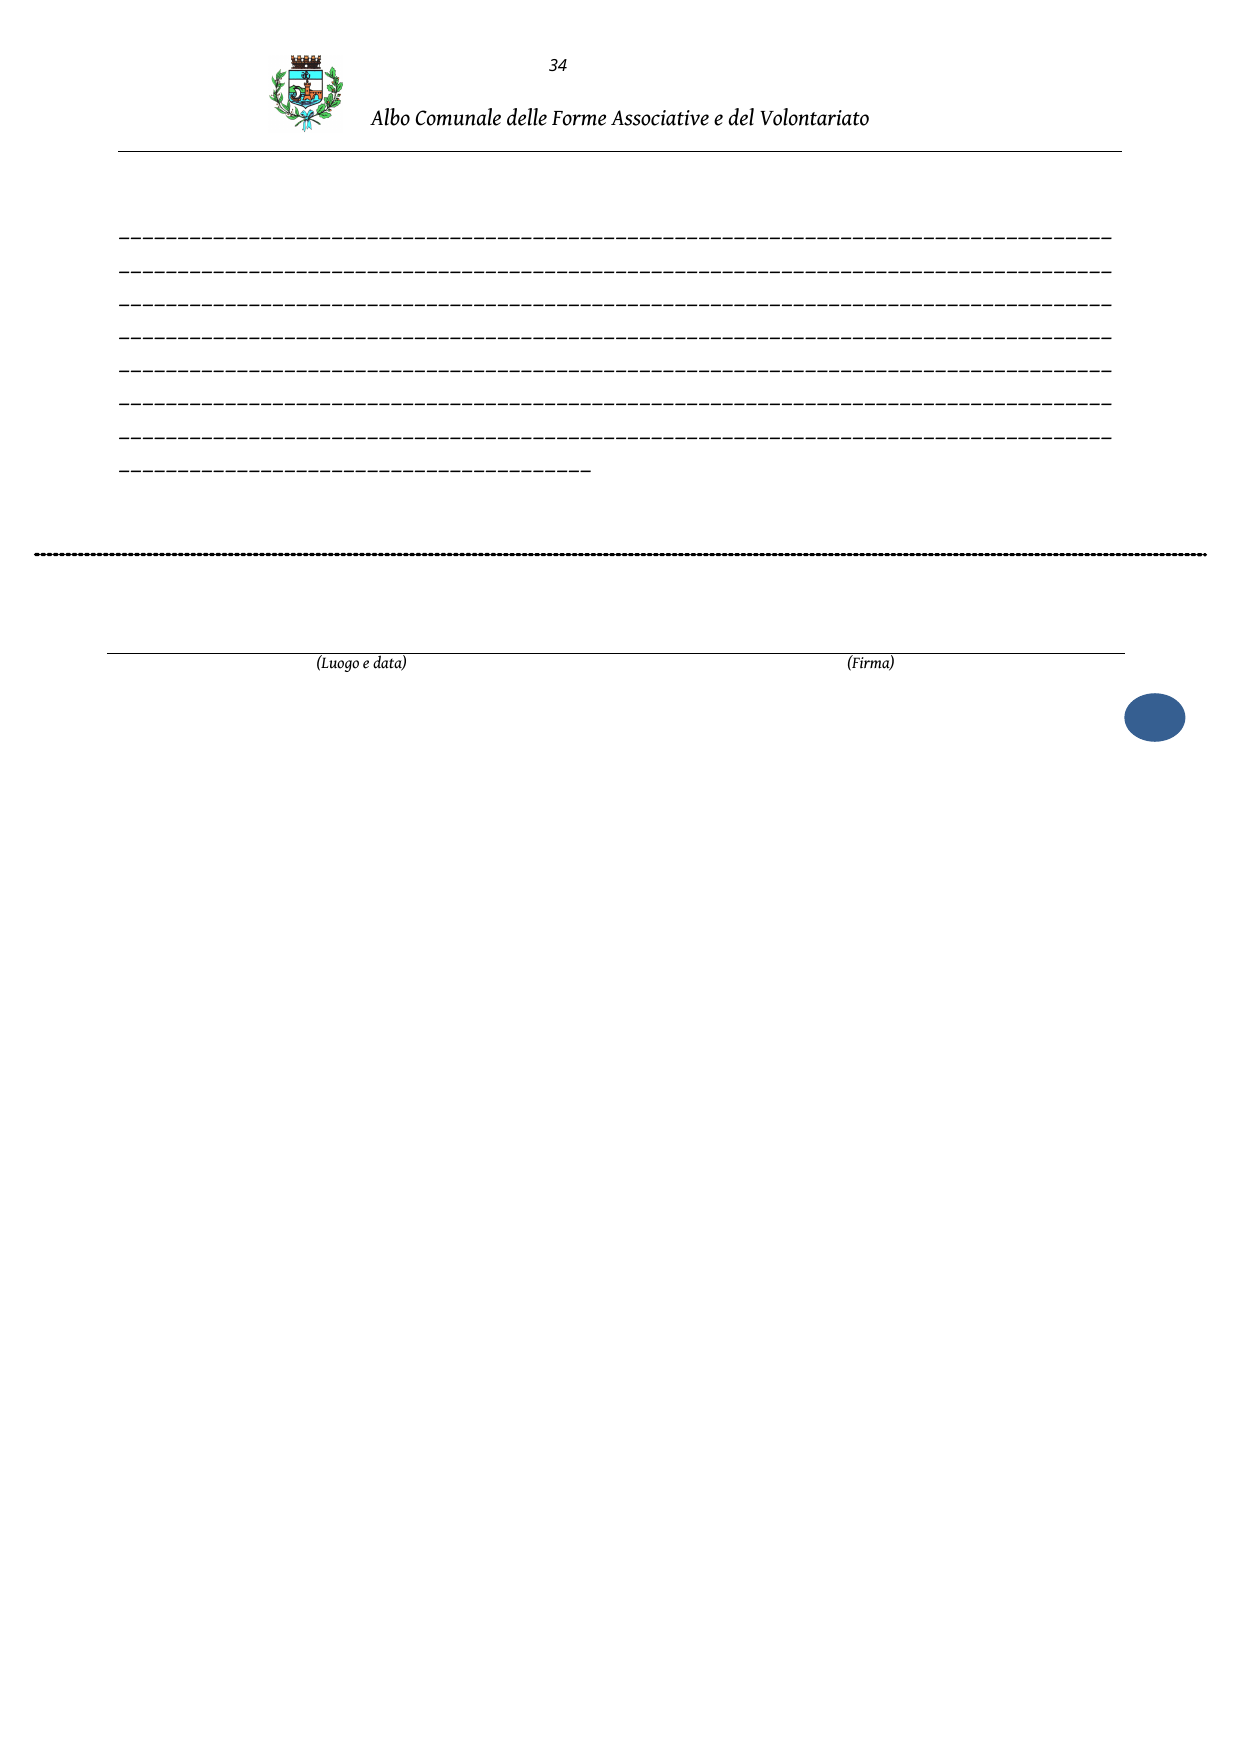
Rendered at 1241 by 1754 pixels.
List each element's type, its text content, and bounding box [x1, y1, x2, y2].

picture [268, 55, 344, 133]
text Breve descrizione del progetto proposto ________________________________________________________________________________________________________________________________________________________________________________________________________________________________________________________________________________________________________________________________________________________________________________________________________________________________________________________________________________________________________________________________________________________________________________________________________________________________________________________________________________________________________________________________________________________________________________________________________________________________________________________________________________________________________________ [118, 215, 1122, 476]
